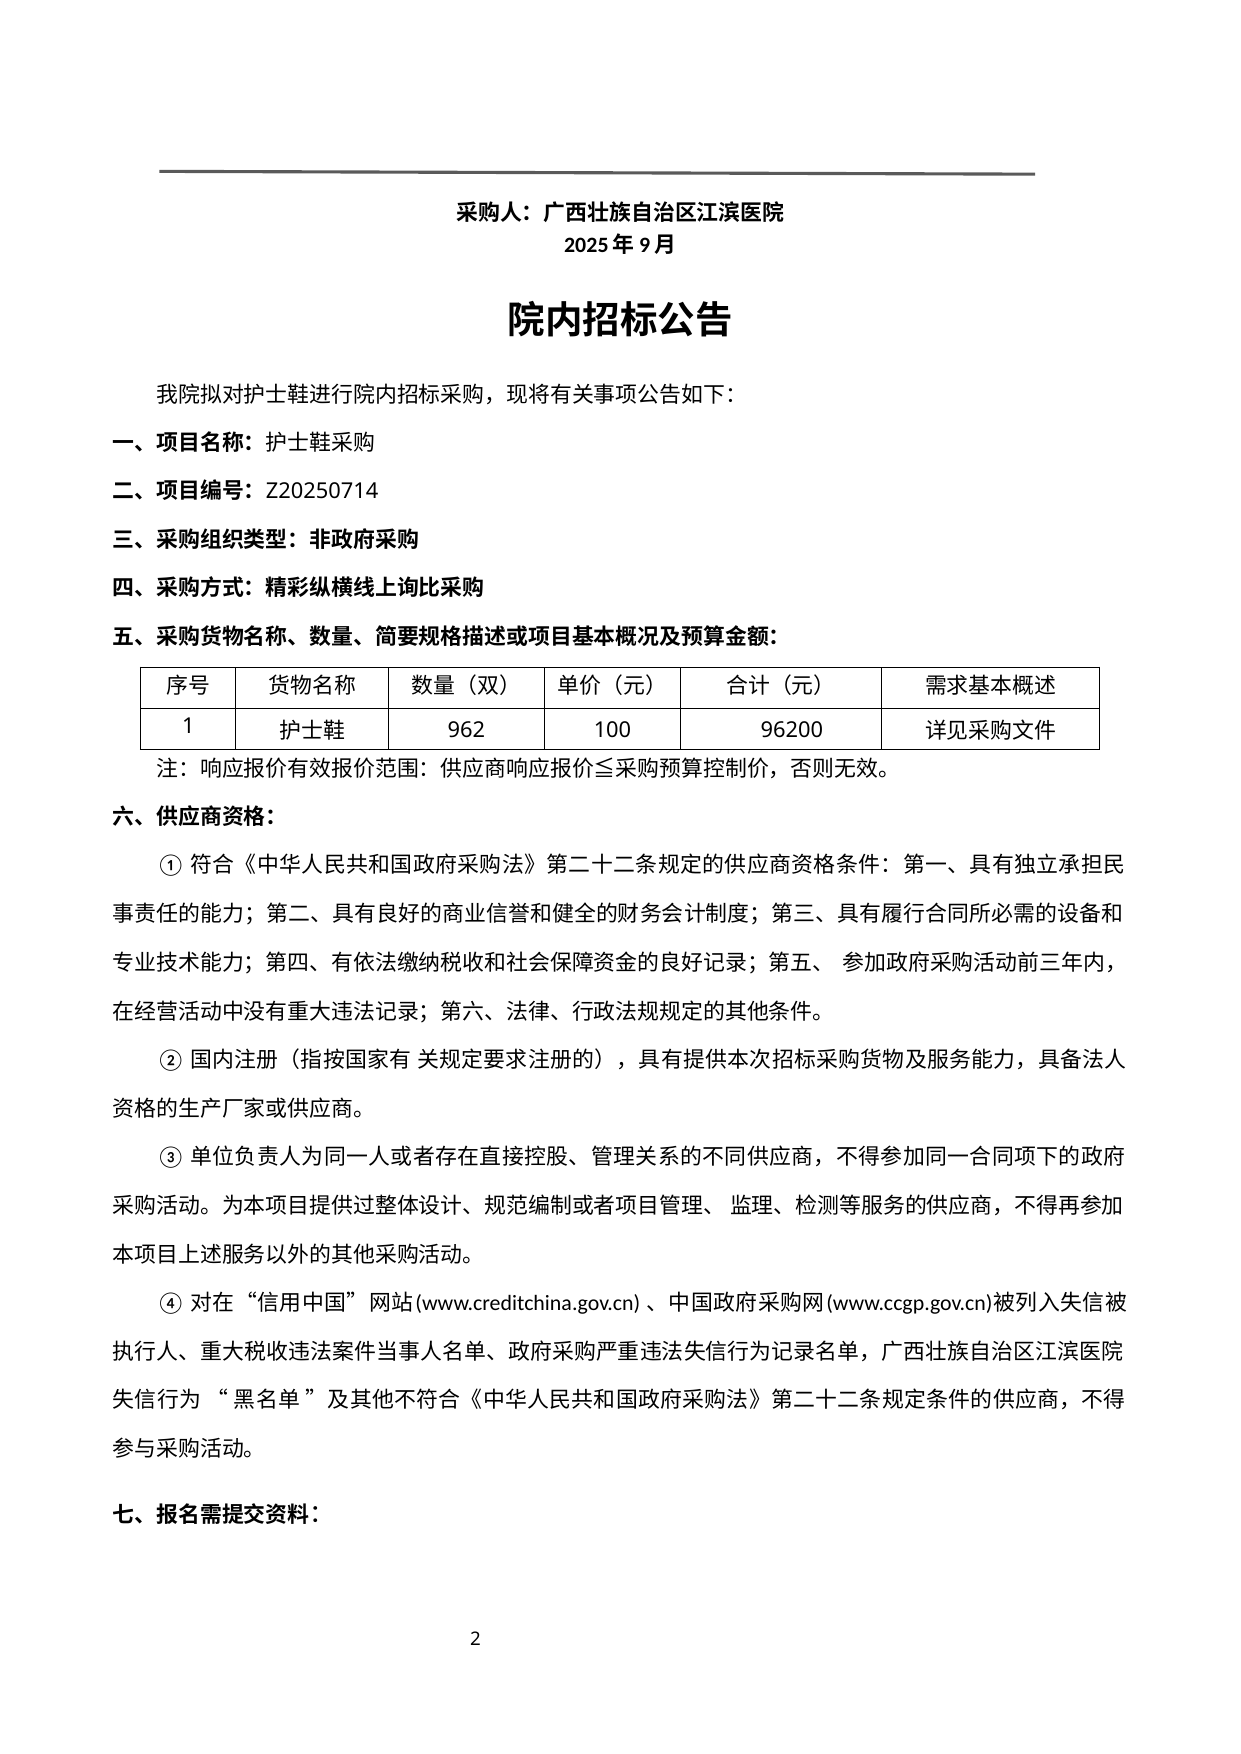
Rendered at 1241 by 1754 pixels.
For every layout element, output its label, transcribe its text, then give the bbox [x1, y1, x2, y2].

text 三、采购组织类型：非政府采购 [112, 522, 1128, 554]
table_cell 1 [141, 709, 235, 749]
text ①符合《中华人民共和国政府采购法》第二十二条规定的供应商资格条件：第一、具有独立承担民事责任的能力；第二、具有良好的商业信誉和健全的财务会计制度；第三、具有履行合同所必需的设备和专业技术能力；第四、有依法缴纳税收和社会保障资金的良好记录；第五、 参加政府采购活动前三年内，在经营活动中没有重大违法记录；第六、法律、行政法规规定的其他条件。 [112, 847, 1128, 1026]
table_header 合计（元） [681, 668, 881, 708]
text 2025年9月 [112, 227, 1128, 259]
text 六、供应商资格： [112, 799, 1128, 831]
table_header 数量（双） [389, 668, 544, 708]
table_cell 100 [545, 709, 680, 749]
table_header 单价（元） [545, 668, 680, 708]
table_header 序号 [141, 668, 235, 708]
text ③单位负责人为同一人或者存在直接控股、管理关系的不同供应商，不得参加同一合同项下的政府采购活动。为本项目提供过整体设计、规范编制或者项目管理、 监理、检测等服务的供应商，不得再参加本项目上述服务以外的其他采购活动。 [112, 1139, 1128, 1269]
list 七、报名需提交资料： [112, 1479, 1128, 1544]
table_cell 详见采购文件 [882, 709, 1099, 749]
list ④对在“信用中国”网站(www.creditchina.gov.cn) 、中国政府采购网(www.ccgp.gov.cn)被列入失信被执行人、重大税收违法案件当事人名单、政府采购严重违法失信行为记录名单，广西壮族自治区江滨医院失信行为 “ 黑名单 ”及其他不符合《中华人民共和国政府采购法》第二十二条规定条件的供应商，不得参与采购活动。 [112, 1284, 1128, 1463]
text 注：响应报价有效报价范围：供应商响应报价≦采购预算控制价，否则无效。 [112, 750, 1128, 783]
list 二、项目编号：Z20250714 [112, 473, 1128, 506]
list 一、项目名称：护士鞋采购 [112, 425, 1128, 457]
text ②国内注册（指按国家有 关规定要求注册的），具有提供本次招标采购货物及服务能力，具备法人资格的生产厂家或供应商。 [112, 1042, 1128, 1123]
text 我院拟对护士鞋进行院内招标采购，现将有关事项公告如下： [112, 377, 1128, 409]
table_header 需求基本概述 [882, 668, 1099, 708]
table_cell 962 [389, 709, 544, 749]
text 四、采购方式：精彩纵横线上询比采购 [112, 570, 1128, 602]
table_cell 96200 [681, 709, 881, 749]
text 五、采购货物名称、数量、简要规格描述或项目基本概况及预算金额： [112, 618, 1128, 651]
text 采购人：广西壮族自治区江滨医院 [112, 194, 1128, 227]
text 院内招标公告 [112, 284, 1128, 349]
table_header 货物名称 [236, 668, 388, 708]
table_cell 护士鞋 [236, 709, 388, 749]
